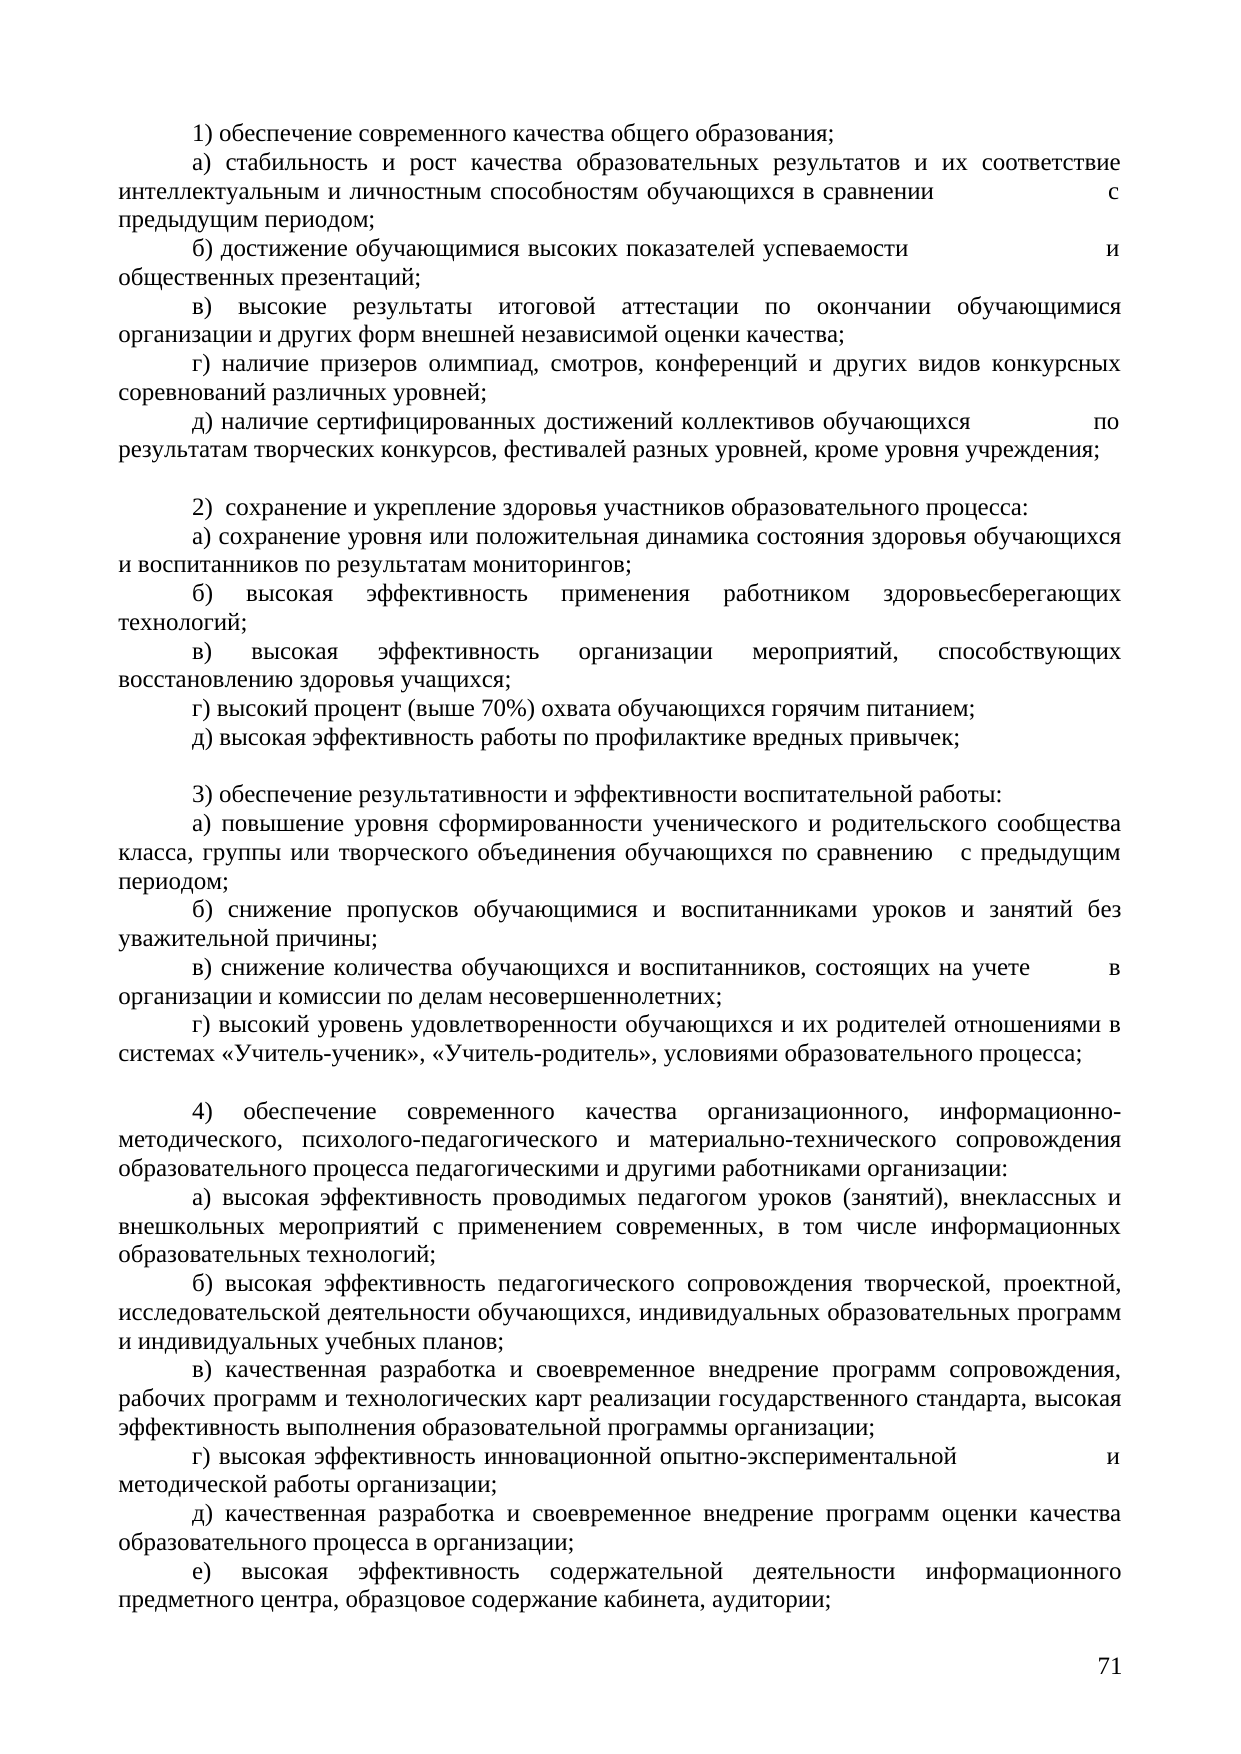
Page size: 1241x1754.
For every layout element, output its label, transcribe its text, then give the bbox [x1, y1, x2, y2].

text а) повышение уровня сформированности ученического и родительского сообщества класса, группы или творческого объединения обучающихся по сравнению с предыдущим периодом; [118, 808, 1122, 894]
text д) наличие сертифицированных достижений коллективов обучающихся по результатам творческих конкурсов, фестивалей разных уровней, кроме уровня учреждения; [118, 406, 1122, 463]
text б) высокая эффективность применения работником здоровьесберегающих технологий; [118, 578, 1122, 636]
text в) качественная разработка и своевременное внедрение программ сопровождения, рабочих программ и технологических карт реализации государственного стандарта, высокая эффективность выполнения образовательной программы организации; [118, 1354, 1122, 1441]
text г) высокая эффективность инновационной опытно-экспериментальной и методической работы организации; [118, 1441, 1122, 1498]
text б) достижение обучающимися высоких показателей успеваемости и общественных презентаций; [118, 233, 1122, 291]
text 2) сохранение и укрепление здоровья участников образовательного процесса: [118, 492, 1122, 521]
text д) качественная разработка и своевременное внедрение программ оценки качества образовательного процесса в организации; [118, 1498, 1122, 1556]
text а) стабильность и рост качества образовательных результатов и их соответствие интеллектуальным и личностным способностям обучающихся в сравнении с предыдущим периодом; [118, 147, 1122, 233]
text а) сохранение уровня или положительная динамика состояния здоровья обучающихся и воспитанников по результатам мониторингов; [118, 521, 1122, 578]
text в) высокие результаты итоговой аттестации по окончании обучающимися организации и других форм внешней независимой оценки качества; [118, 291, 1122, 348]
text б) снижение пропусков обучающимися и воспитанниками уроков и занятий без уважительной причины; [118, 894, 1122, 952]
text е) высокая эффективность содержательной деятельности информационного предметного центра, образцовое содержание кабинета, аудитории; [118, 1556, 1122, 1613]
text 1) обеспечение современного качества общего образования; [118, 118, 1122, 147]
text 4) обеспечение современного качества организационного, информационно-методического, психолого-педагогического и материально-технического сопровождения образовательного процесса педагогическими и другими работниками организации: [118, 1096, 1122, 1182]
text а) высокая эффективность проводимых педагогом уроков (занятий), внеклассных и внешкольных мероприятий с применением современных, в том числе информационных образовательных технологий; [118, 1182, 1122, 1268]
text в) высокая эффективность организации мероприятий, способствующих восстановлению здоровья учащихся; [118, 636, 1122, 693]
text д) высокая эффективность работы по профилактике вредных привычек; [118, 722, 1122, 751]
text б) высокая эффективность педагогического сопровождения творческой, проектной, исследовательской деятельности обучающихся, индивидуальных образовательных программ и индивидуальных учебных планов; [118, 1268, 1122, 1354]
text г) высокий процент (выше 70%) охвата обучающихся горячим питанием; [118, 693, 1122, 722]
text г) наличие призеров олимпиад, смотров, конференций и других видов конкурсных соревнований различных уровней; [118, 348, 1122, 406]
text 3) обеспечение результативности и эффективности воспитательной работы: [118, 779, 1122, 808]
text в) снижение количества обучающихся и воспитанников, состоящих на учете в организации и комиссии по делам несовершеннолетних; [118, 952, 1122, 1009]
text г) высокий уровень удовлетворенности обучающихся и их родителей отношениями в системах «Учитель-ученик», «Учитель-родитель», условиями образовательного процесса; [118, 1009, 1122, 1067]
